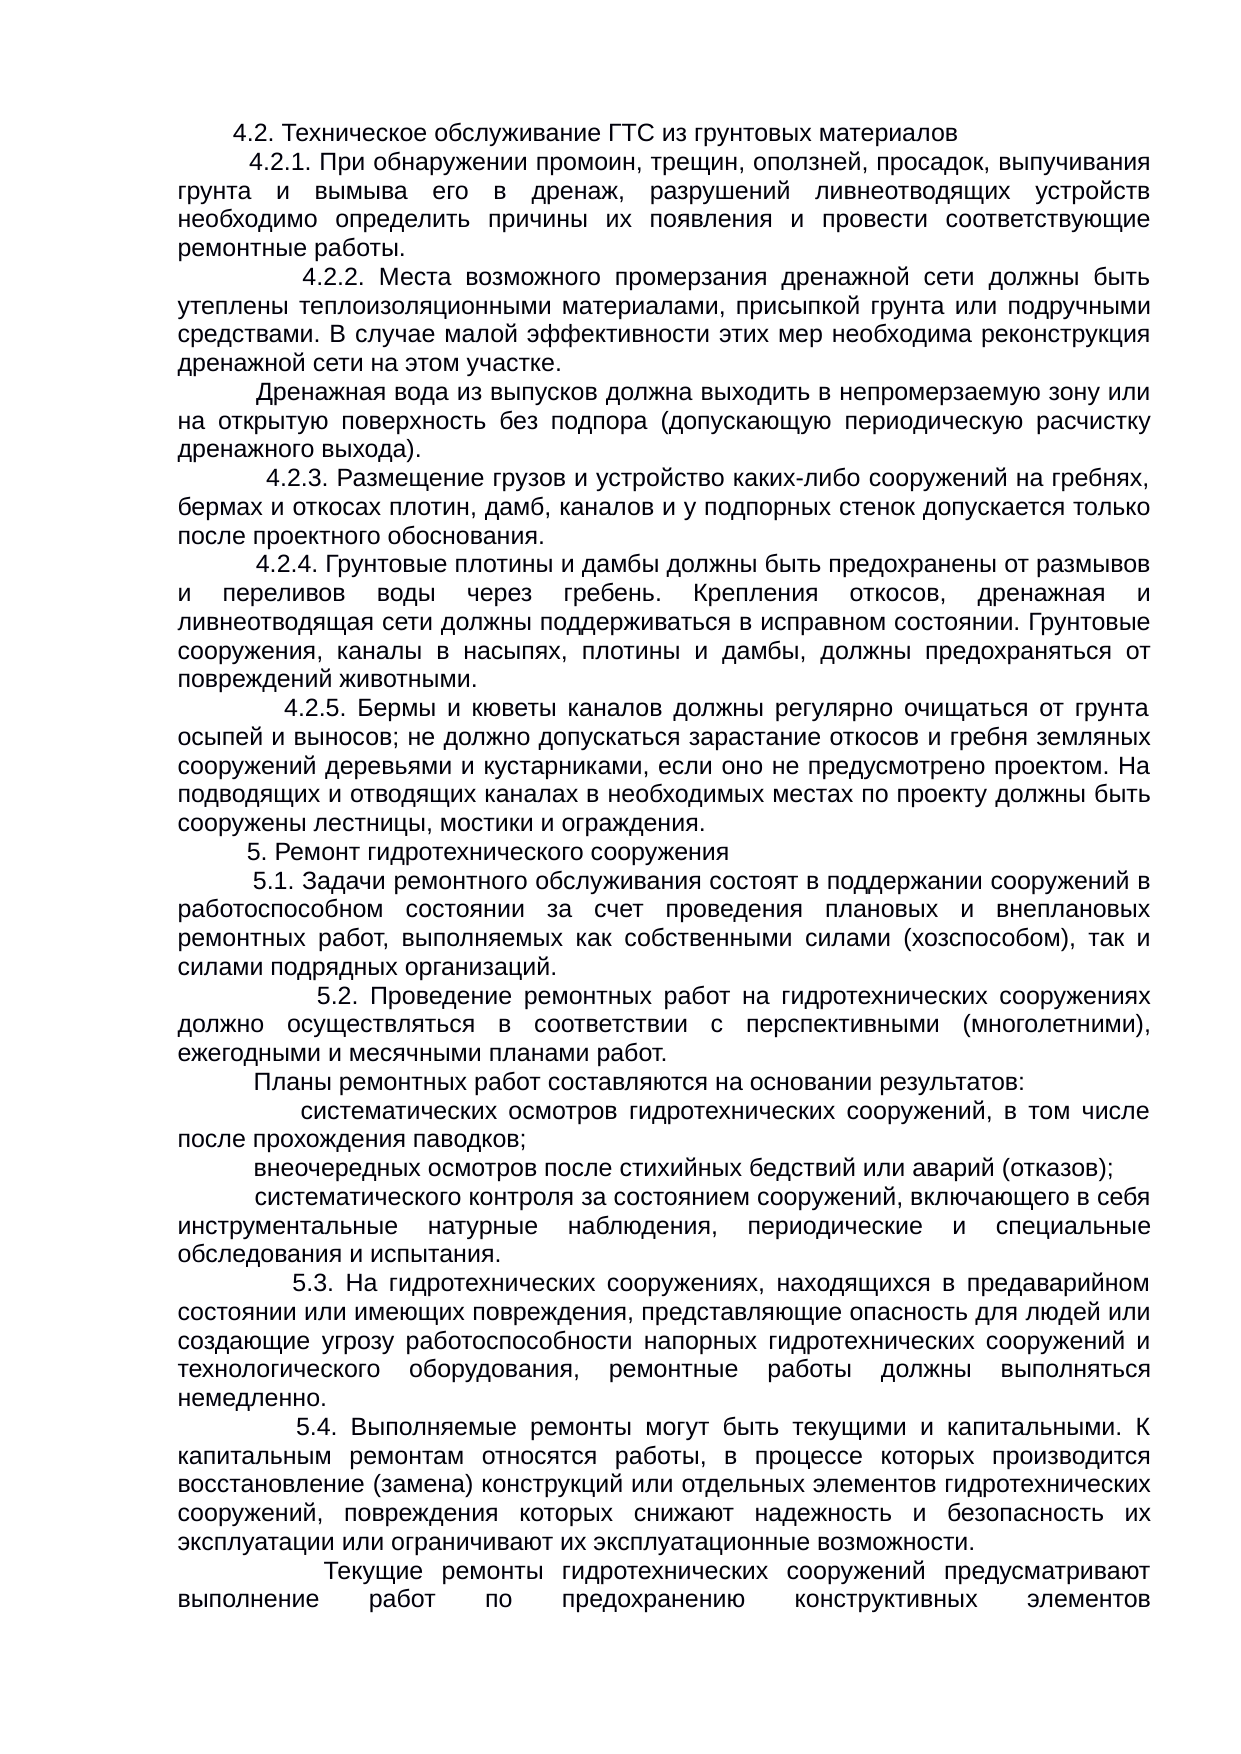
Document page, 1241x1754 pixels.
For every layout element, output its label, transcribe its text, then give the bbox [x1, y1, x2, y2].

text 4.2.2. Места возможного промерзания дренажной сети должны быть утеплены теплоизоляционными материалами, присыпкой грунта или подручными средствами. В случае малой эффективности этих мер необходима реконструкция дренажной сети на этом участке. [177, 262, 1152, 377]
text 4.2. Техническое обслуживание ГТС из грунтовых материалов [177, 118, 1152, 147]
text 4.2.1. При обнаружении промоин, трещин, оползней, просадок, выпучивания грунта и вымыва его в дренаж, разрушений ливнеотводящих устройств необходимо определить причины их появления и провести соответствующие ремонтные работы. [177, 147, 1152, 262]
text 5.1. Задачи ремонтного обслуживания состоят в поддержании сооружений в работоспособном состоянии за счет проведения плановых и внеплановых ремонтных работ, выполняемых как собственными силами (хозспособом), так и силами подрядных организаций. [177, 866, 1152, 981]
text систематического контроля за состоянием сооружений, включающего в себя инструментальные натурные наблюдения, периодические и специальные обследования и испытания. [177, 1182, 1152, 1268]
text 5.3. На гидротехнических сооружениях, находящихся в предаварийном состоянии или имеющих повреждения, представляющие опасность для людей или создающие угрозу работоспособности напорных гидротехнических сооружений и технологического оборудования, ремонтные работы должны выполняться немедленно. [177, 1268, 1152, 1412]
text систематических осмотров гидротехнических сооружений, в том числе после прохождения паводков; [177, 1096, 1152, 1153]
text 4.2.4. Грунтовые плотины и дамбы должны быть предохранены от размывов и переливов воды через гребень. Крепления откосов, дренажная и ливнеотводящая сети должны поддерживаться в исправном состоянии. Грунтовые сооружения, каналы в насыпях, плотины и дамбы, должны предохраняться от повреждений животными. [177, 549, 1152, 693]
text 5.2. Проведение ремонтных работ на гидротехнических сооружениях должно осуществляться в соответствии с перспективными (многолетними), ежегодными и месячными планами работ. [177, 981, 1152, 1067]
text 4.2.3. Размещение грузов и устройство каких-либо сооружений на гребнях, бермах и откосах плотин, дамб, каналов и у подпорных стенок допускается только после проектного обоснования. [177, 463, 1152, 549]
text Дренажная вода из выпусков должна выходить в непромерзаемую зону или на открытую поверхность без подпора (допускающую периодическую расчистку дренажного выхода). [177, 377, 1152, 463]
text 5.4. Выполняемые ремонты могут быть текущими и капитальными. К капитальным ремонтам относятся работы, в процессе которых производится восстановление (замена) конструкций или отдельных элементов гидротехнических сооружений, повреждения которых снижают надежность и безопасность их эксплуатации или ограничивают их эксплуатационные возможности. [177, 1412, 1152, 1556]
text внеочередных осмотров после стихийных бедствий или аварий (отказов); [177, 1153, 1152, 1182]
text 5. Ремонт гидротехнического сооружения [177, 837, 1152, 866]
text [177, 1556, 1152, 1613]
text 4.2.5. Бермы и кюветы каналов должны регулярно очищаться от грунта осыпей и выносов; не должно допускаться зарастание откосов и гребня земляных сооружений деревьями и кустарниками, если оно не предусмотрено проектом. На подводящих и отводящих каналах в необходимых местах по проекту должны быть сооружены лестницы, мостики и ограждения. [177, 693, 1152, 837]
text Планы ремонтных работ составляются на основании результатов: [177, 1067, 1152, 1096]
